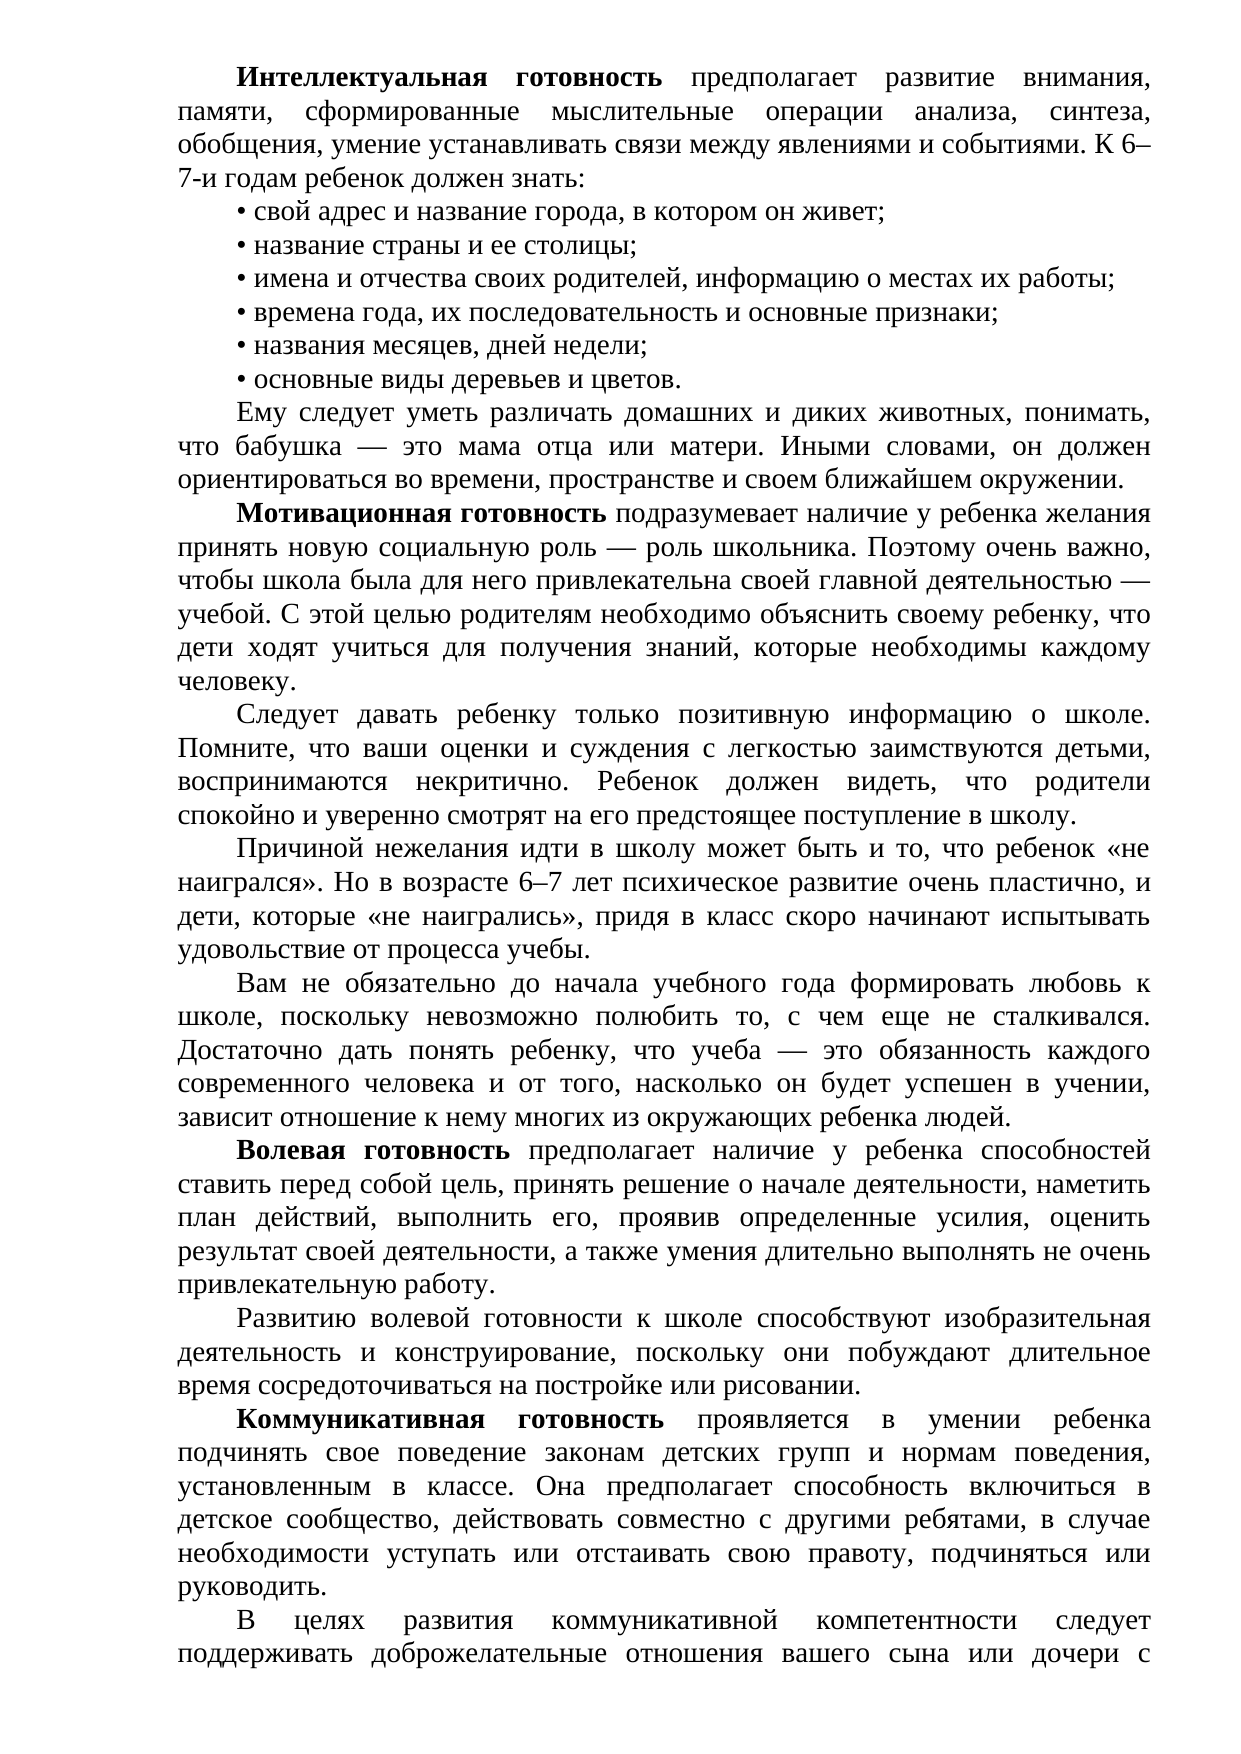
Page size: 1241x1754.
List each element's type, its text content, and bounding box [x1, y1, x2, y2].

text Причиной нежелания идти в школу может быть и то, что ребенок «не наигрался». Но в возрасте 6–7 лет психическое развитие очень пластично, и дети, которые «не наигрались», придя в класс скоро начинают испытывать удовольствие от процесса учебы. [177, 831, 1152, 965]
text Мотивационная готовность подразумевает наличие у ребенка желания принять новую социальную роль — роль школьника. Поэтому очень важно, чтобы школа была для него привлекательна своей главной деятельностью — учебой. С этой целью родителям необходимо объяснить своему ребенку, что дети ходят учиться для получения знаний, которые необходимы каждому человеку. [177, 495, 1152, 696]
text Волевая готовность предполагает наличие у ребенка способностей ставить перед собой цель, принять решение о начале деятельности, наметить план действий, выполнить его, проявив определенные усилия, оценить результат своей деятельности, а также умения длительно выполнять не очень привлекательную работу. [177, 1132, 1152, 1300]
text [177, 1602, 1152, 1669]
text • свой адрес и название города, в котором он живет; [177, 193, 1152, 227]
text Развитию волевой готовности к школе способствуют изобразительная деятельность и конструирование, поскольку они побуждают длительное время сосредоточиваться на постройке или рисовании. [177, 1300, 1152, 1401]
text Вам не обязательно до начала учебного года формировать любовь к школе, поскольку невозможно полюбить то, с чем еще не сталкивался. Достаточно дать понять ребенку, что учеба — это обязанность каждого современного человека и от того, насколько он будет успешен в учении, зависит отношение к нему многих из окружающих ребенка людей. [177, 965, 1152, 1132]
text • основные виды деревьев и цветов. [177, 361, 1152, 394]
text • имена и отчества своих родителей, информацию о местах их работы; [177, 260, 1152, 294]
text Интеллектуальная готовность предполагает развитие внимания, памяти, сформированные мыслительные операции анализа, синтеза, обобщения, умение устанавливать связи между явлениями и событиями. К 6–7-и годам ребенок должен знать: [177, 59, 1152, 193]
text • времена года, их последовательность и основные признаки; [177, 294, 1152, 327]
text • название страны и ее столицы; [177, 227, 1152, 260]
text • названия месяцев, дней недели; [177, 327, 1152, 361]
text Ему следует уметь различать домашних и диких животных, понимать, что бабушка — это мама отца или матери. Иными словами, он должен ориентироваться во времени, пространстве и своем ближайшем окружении. [177, 394, 1152, 495]
text Коммуникативная готовность проявляется в умении ребенка подчинять свое поведение законам детских групп и нормам поведения, установленным в классе. Она предполагает способность включиться в детское сообщество, действовать совместно с другими ребятами, в случае необходимости уступать или отстаивать свою правоту, подчиняться или руководить. [177, 1401, 1152, 1602]
text Следует давать ребенку только позитивную информацию о школе. Помните, что ваши оценки и суждения с легкостью заимствуются детьми, воспринимаются некритично. Ребенок должен видеть, что родители спокойно и уверенно смотрят на его предстоящее поступление в школу. [177, 696, 1152, 831]
